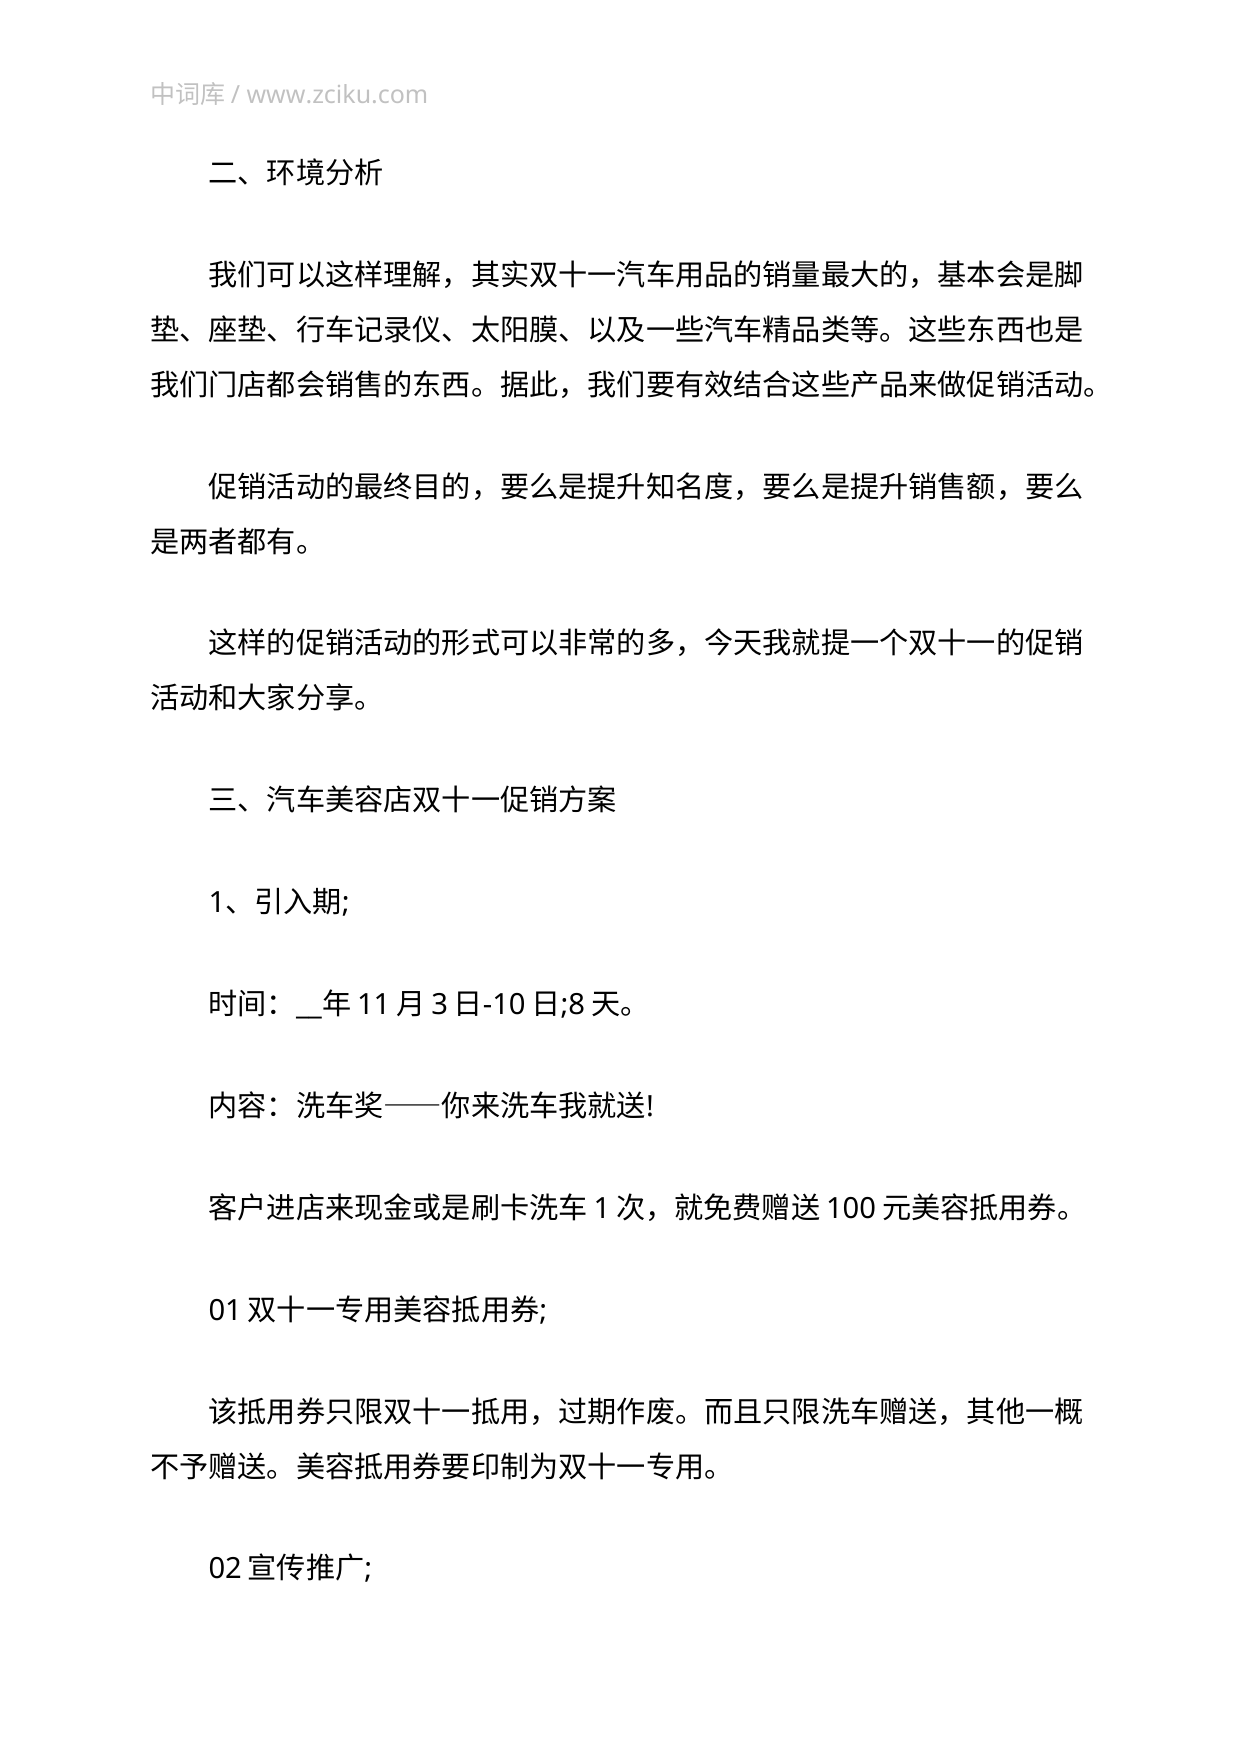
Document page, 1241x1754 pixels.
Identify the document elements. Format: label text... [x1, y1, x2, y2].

text 促销活动的最终目的，要么是提升知名度，要么是提升销售额，要么是两者都有。 [150, 463, 1090, 561]
text 二、环境分析 [150, 150, 1090, 192]
text 我们可以这样理解，其实双十一汽车用品的销量最大的，基本会是脚垫、座垫、行车记录仪、太阳膜、以及一些汽车精品类等。这些东西也是我们门店都会销售的东西。据此，我们要有效结合这些产品来做促销活动。 [150, 252, 1090, 404]
text 客户进店来现金或是刷卡洗车1次，就免费赠送100元美容抵用券。 [150, 1184, 1090, 1227]
text 02宣传推广; [150, 1545, 1090, 1587]
text 内容：洗车奖——你来洗车我就送! [150, 1082, 1090, 1125]
text 1、引入期; [150, 878, 1090, 921]
text 这样的促销活动的形式可以非常的多，今天我就提一个双十一的促销活动和大家分享。 [150, 620, 1090, 717]
text 时间：__年11月3日-10日;8天。 [150, 980, 1090, 1023]
text 01双十一专用美容抵用券; [150, 1286, 1090, 1329]
text 三、汽车美容店双十一促销方案 [150, 777, 1090, 819]
text 该抵用券只限双十一抵用，过期作废。而且只限洗车赠送，其他一概不予赠送。美容抵用券要印制为双十一专用。 [150, 1388, 1090, 1486]
